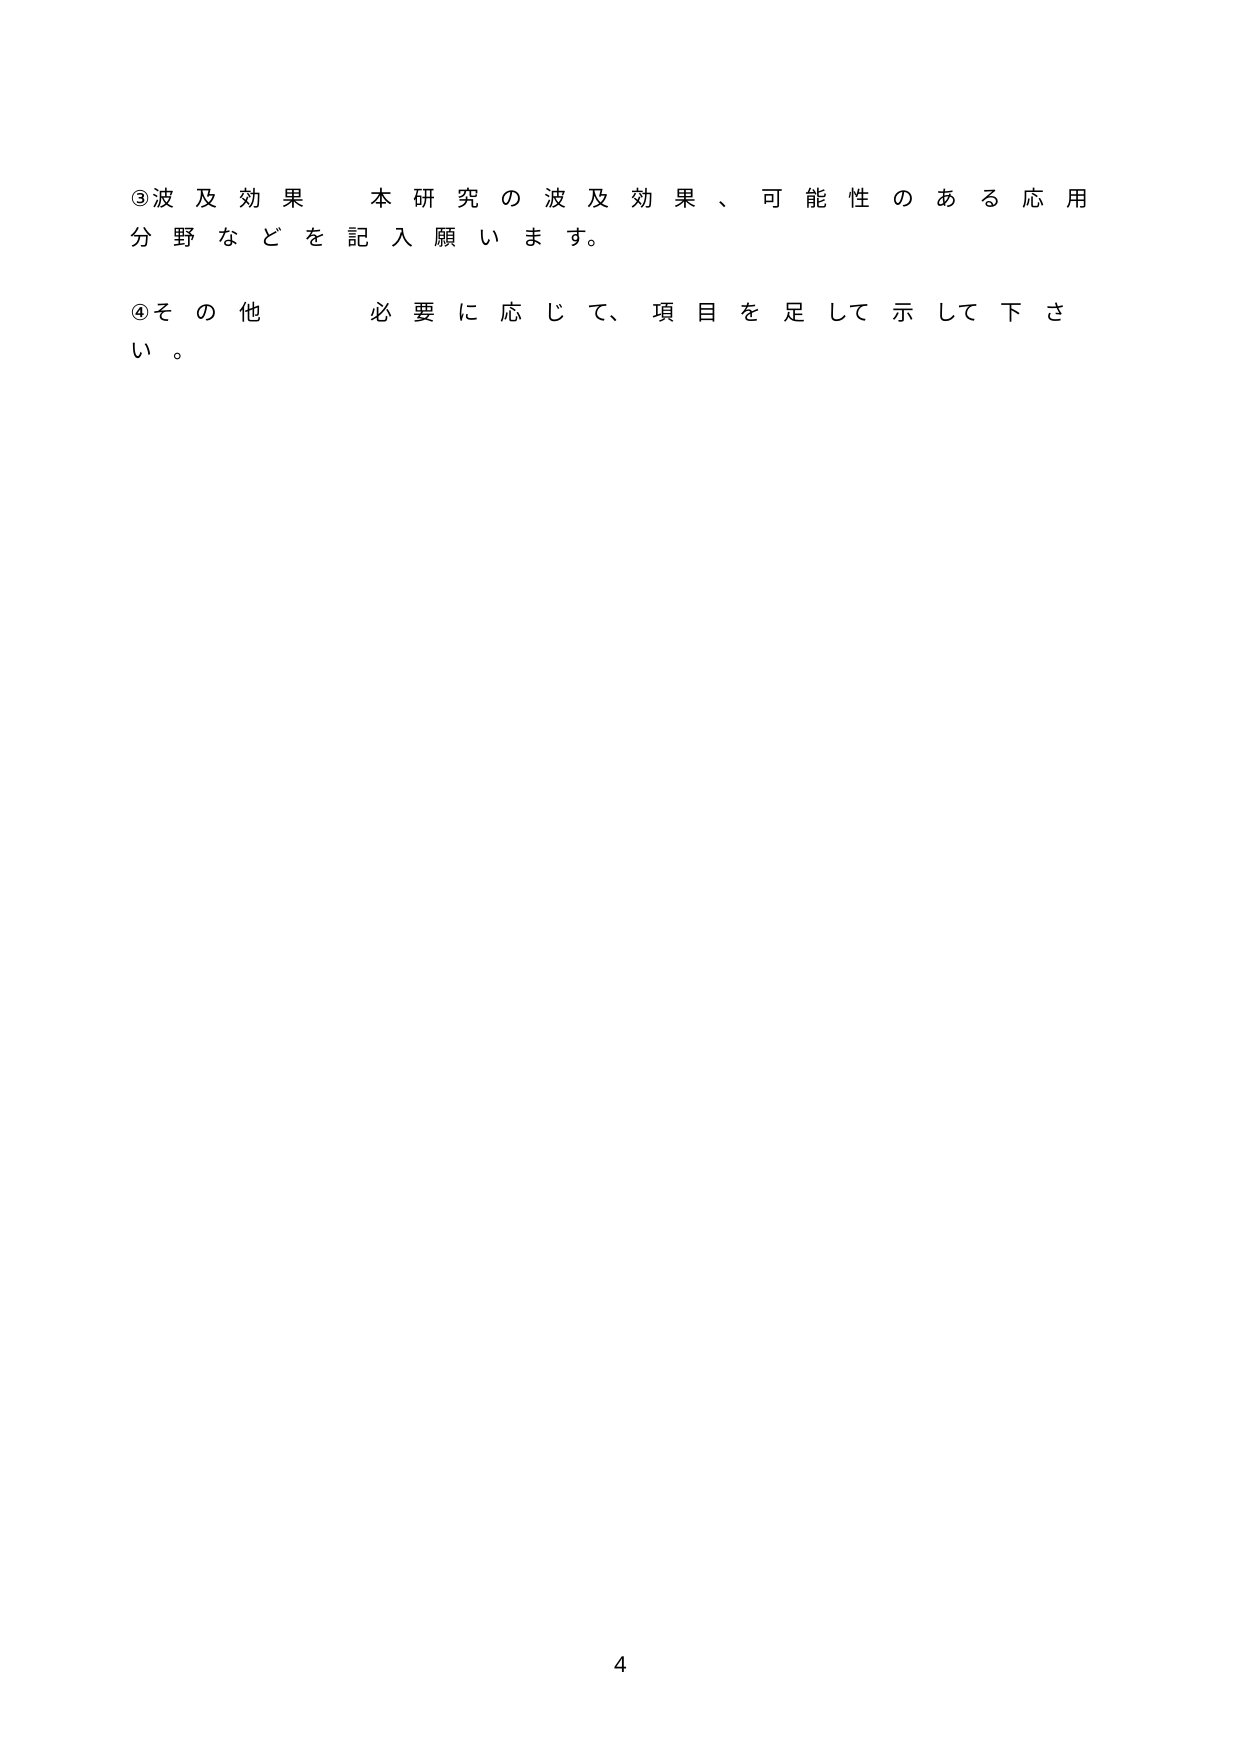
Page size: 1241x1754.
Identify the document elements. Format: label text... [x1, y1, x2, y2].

text ④その他 必要に応じて、項目を足して示して下さい。 [130, 292, 1110, 368]
text ③波及効果 本研究の波及効果、可能性のある応用分野などを記入願います。 [130, 179, 1110, 255]
